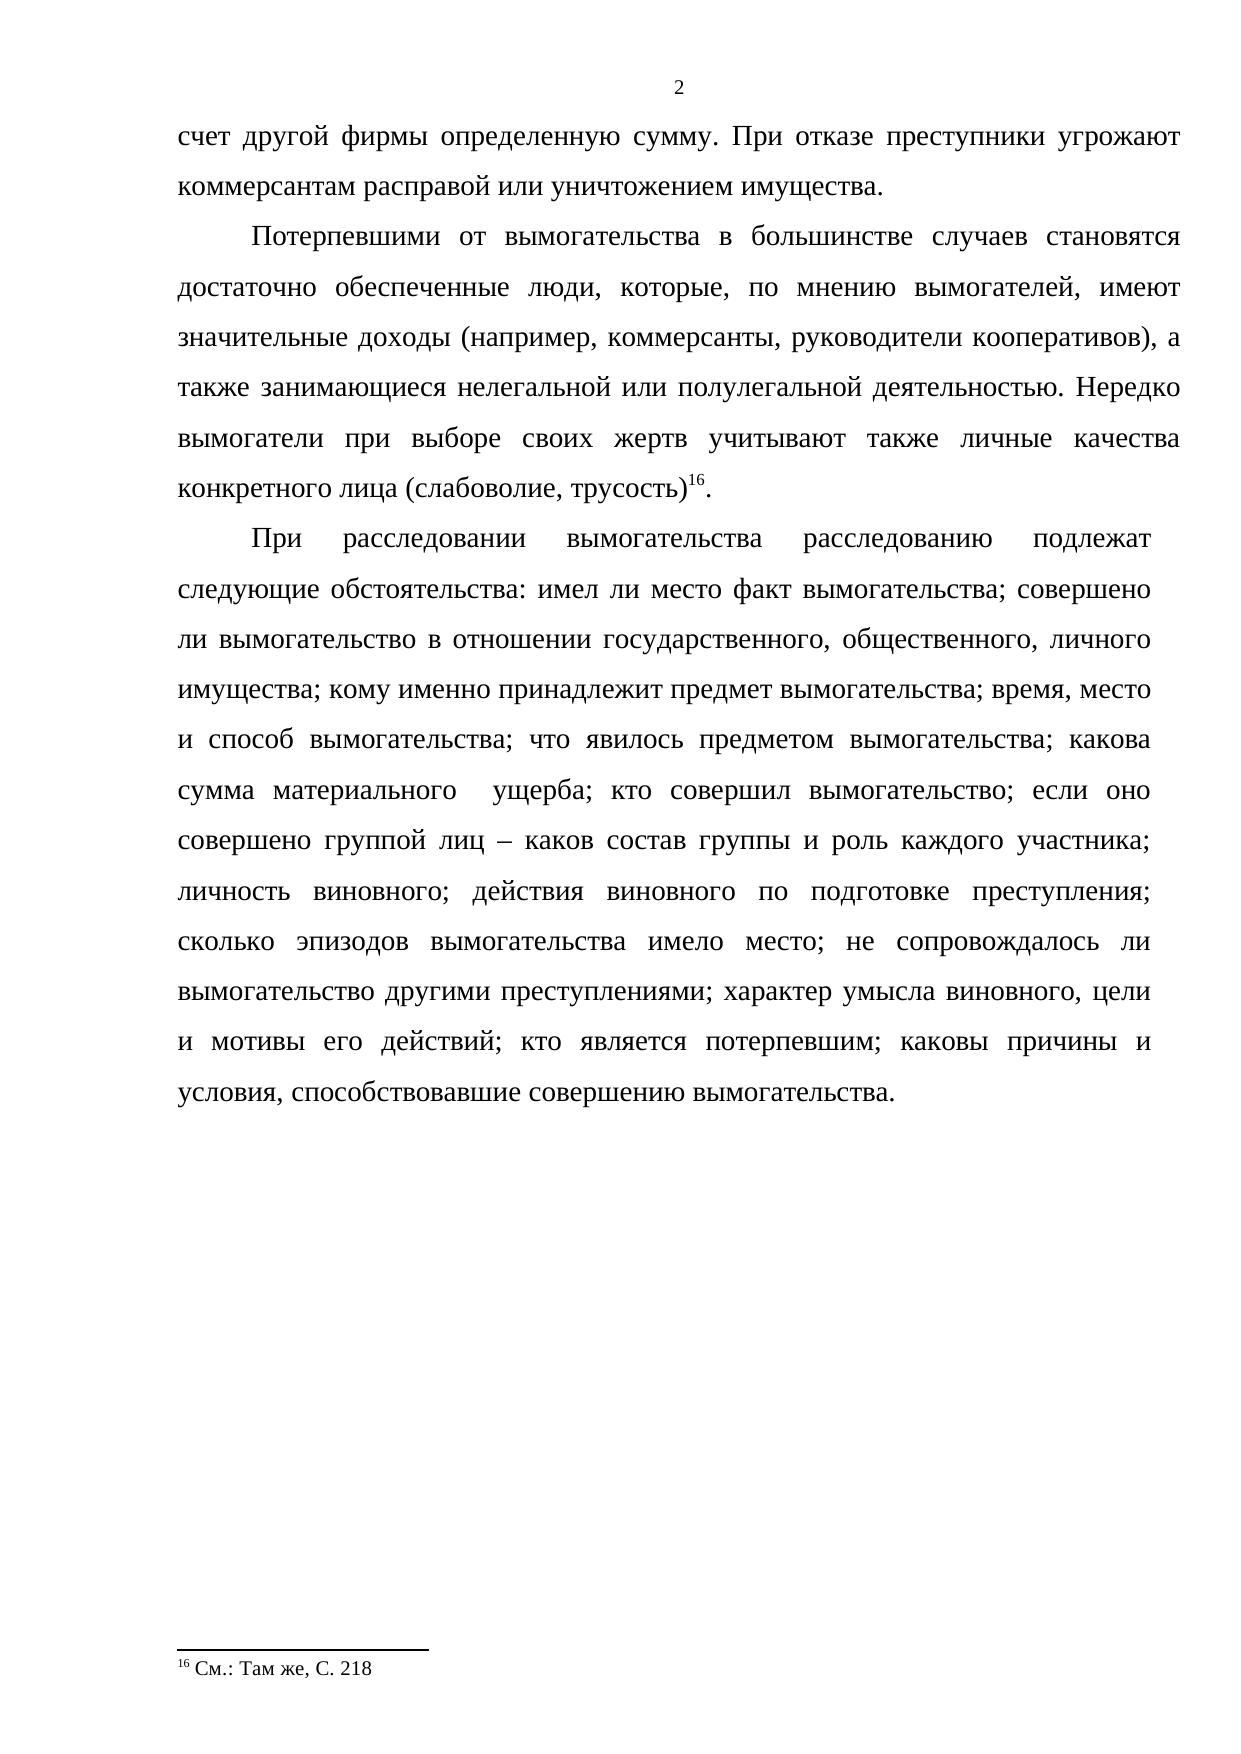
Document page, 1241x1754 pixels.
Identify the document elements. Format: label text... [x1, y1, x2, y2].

text При расследовании вымогательства расследованию подлежат следующие обстоятельства: имел ли место факт вымогательства; совершено ли вымогательство в отношении государственного, общественного, личного имущества; кому именно принадлежит предмет вымогательства; время, место и способ вымогательства; что явилось предметом вымогательства; какова сумма материального ущерба; кто совершил вымогательство; если оно совершено группой лиц – каков состав группы и роль каждого участника; личность виновного; действия виновного по подготовке преступления; сколько эпизодов вымогательства имело место; не сопровождалось ли вымогательство другими преступлениями; характер умысла виновного, цели и мотивы его действий; кто является потерпевшим; каковы причины и условия, способствовавшие совершению вымогательства. [177, 521, 1152, 1108]
text Потерпевшими от вымогательства в большинстве случаев становятся достаточно обеспеченные люди, которые, по мнению вымогателей, имеют значительные доходы (например, коммерсанты, руководители кооперативов), а также занимающиеся нелегальной или полулегальной деятельностью. Нередко вымогатели при выборе своих жертв учитывают также личные качества конкретного лица (слабоволие, трусость). [177, 219, 1181, 504]
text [177, 118, 1181, 202]
